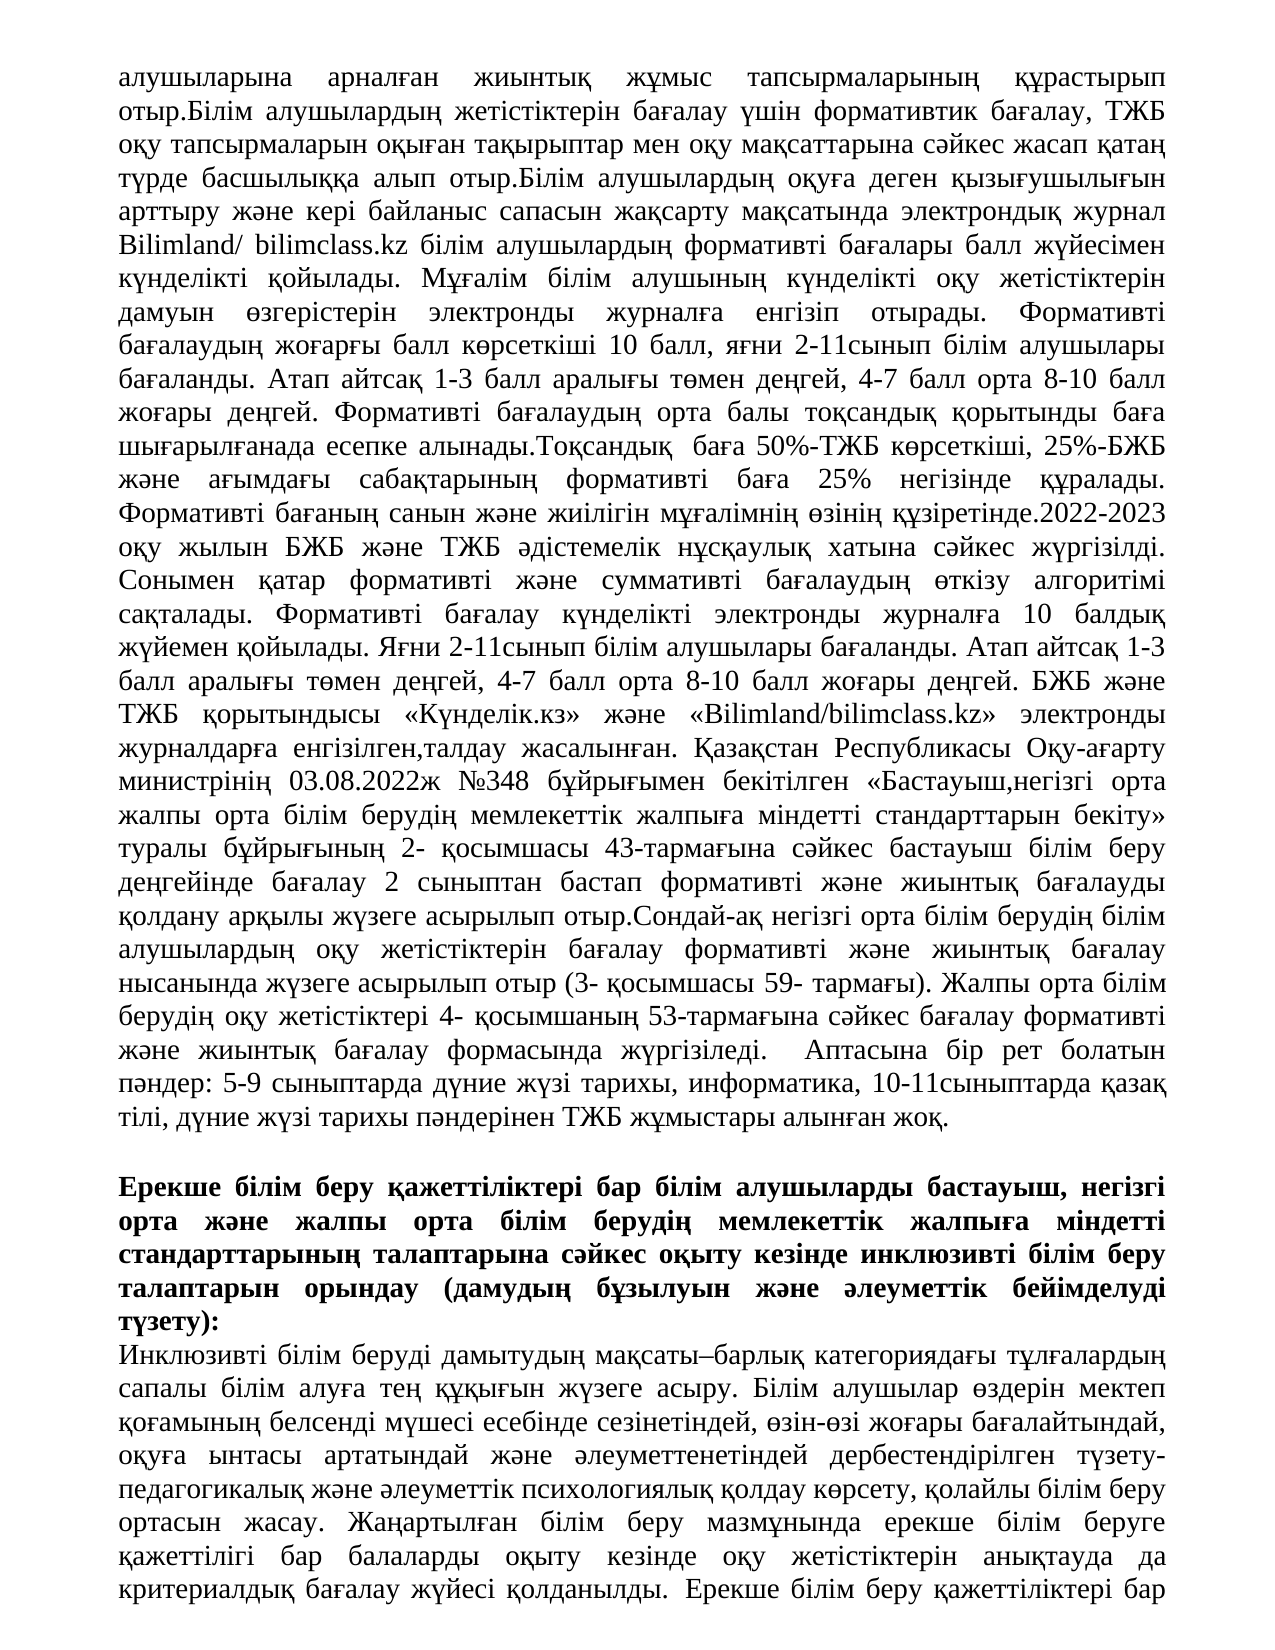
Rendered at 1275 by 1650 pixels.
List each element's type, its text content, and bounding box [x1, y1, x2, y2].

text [118, 59, 1167, 1132]
text Ерекше білім беру қажеттіліктері бар білім алушыларды бастауыш, негізгі орта және жалпы орта білім берудің мемлекеттік жалпыға міндетті стандарттарының талаптарына сәйкес оқыту кезінде инклюзивті білім беру талаптарын орындау (дамудың бұзылуын және әлеуметтік бейімделуді түзету): [118, 1169, 1167, 1337]
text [118, 1337, 1167, 1605]
